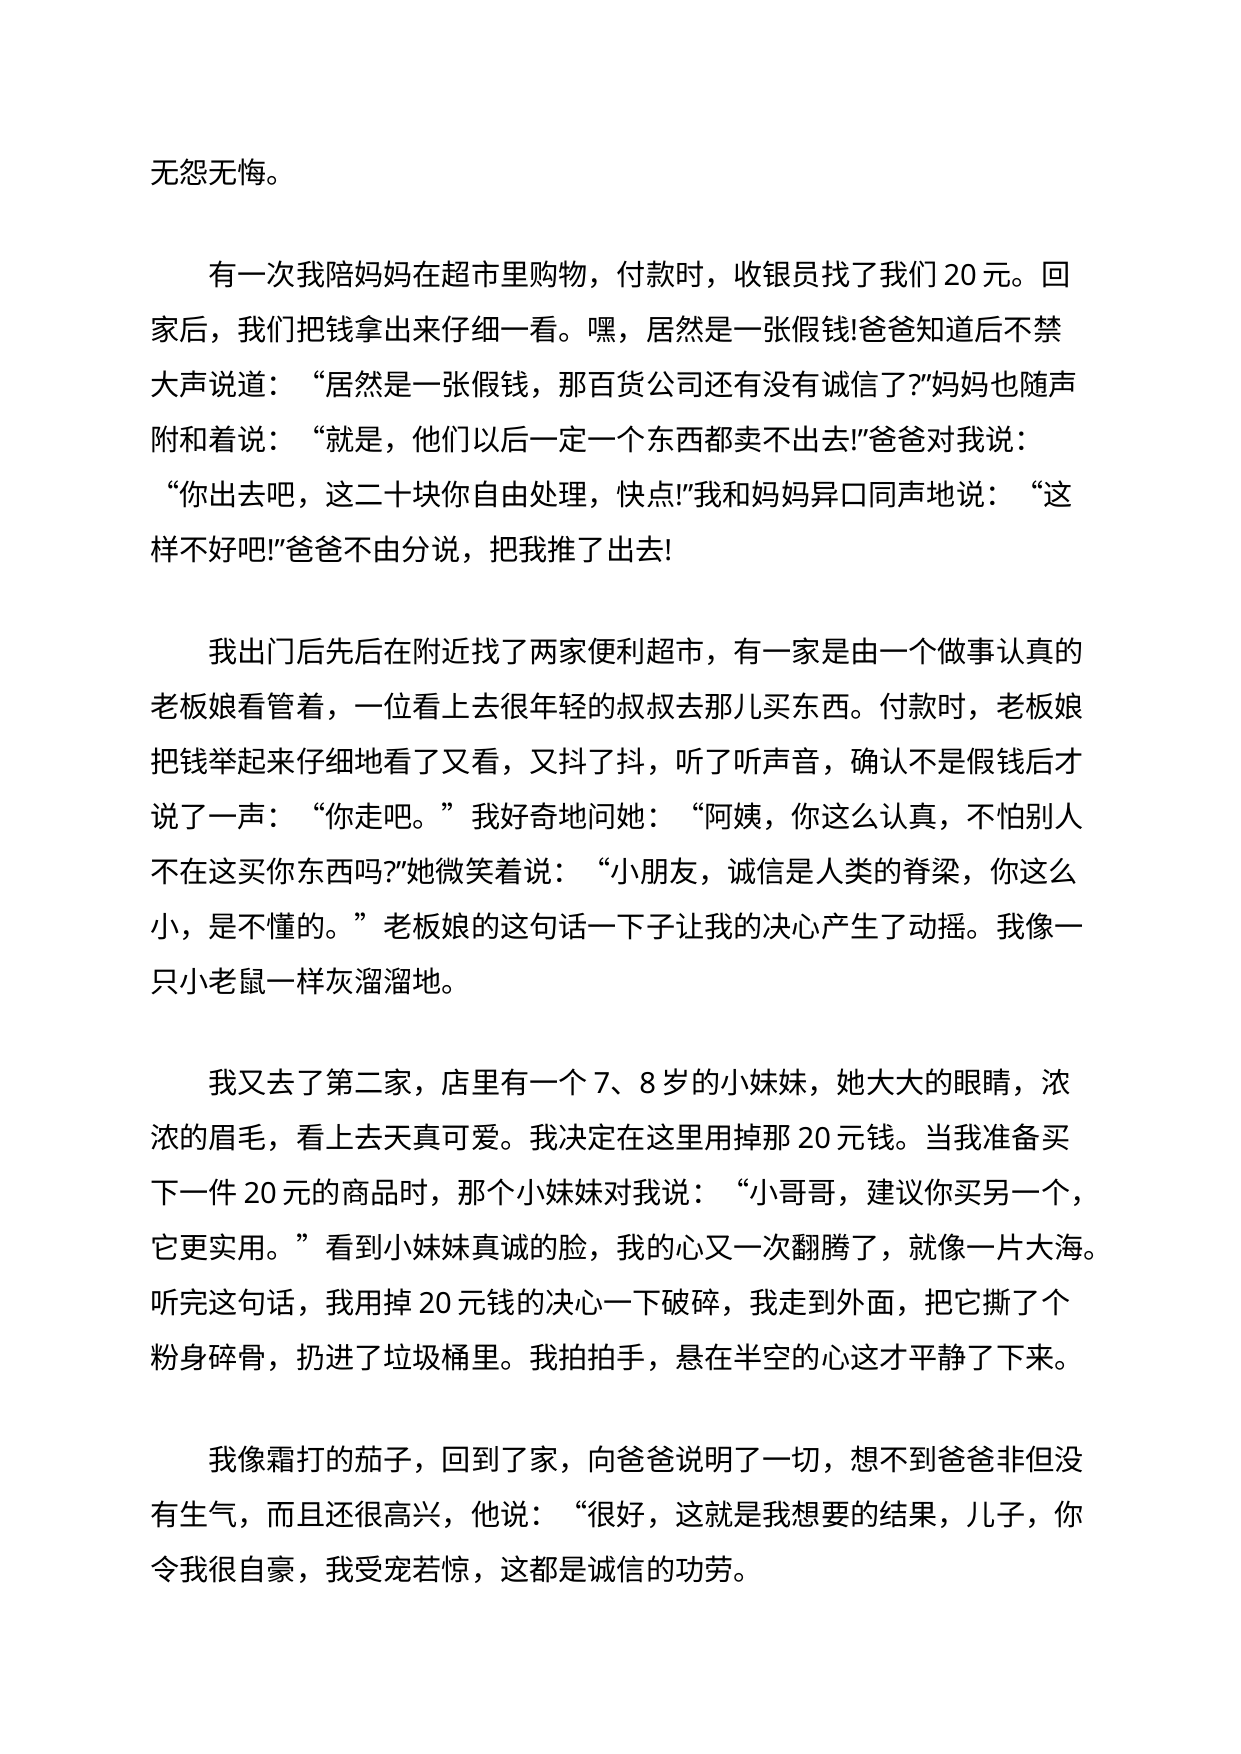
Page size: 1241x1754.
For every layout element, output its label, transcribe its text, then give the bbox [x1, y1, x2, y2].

text 有一次我陪妈妈在超市里购物，付款时，收银员找了我们20元。回家后，我们把钱拿出来仔细一看。嘿，居然是一张假钱!爸爸知道后不禁大声说道：“居然是一张假钱，那百货公司还有没有诚信了?”妈妈也随声附和着说：“就是，他们以后一定一个东西都卖不出去!”爸爸对我说：“你出去吧，这二十块你自由处理，快点!”我和妈妈异口同声地说：“这样不好吧!”爸爸不由分说，把我推了出去! [150, 252, 1090, 569]
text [150, 150, 1090, 192]
text 我出门后先后在附近找了两家便利超市，有一家是由一个做事认真的老板娘看管着，一位看上去很年轻的叔叔去那儿买东西。付款时，老板娘把钱举起来仔细地看了又看，又抖了抖，听了听声音，确认不是假钱后才说了一声：“你走吧。”我好奇地问她：“阿姨，你这么认真，不怕别人不在这买你东西吗?”她微笑着说：“小朋友，诚信是人类的脊梁，你这么小，是不懂的。”老板娘的这句话一下子让我的决心产生了动摇。我像一只小老鼠一样灰溜溜地。 [150, 629, 1090, 1001]
text 我又去了第二家，店里有一个7、8岁的小妹妹，她大大的眼睛，浓浓的眉毛，看上去天真可爱。我决定在这里用掉那20元钱。当我准备买下一件20元的商品时，那个小妹妹对我说：“小哥哥，建议你买另一个，它更实用。”看到小妹妹真诚的脸，我的心又一次翻腾了，就像一片大海。听完这句话，我用掉20元钱的决心一下破碎，我走到外面，把它撕了个粉身碎骨，扔进了垃圾桶里。我拍拍手，悬在半空的心这才平静了下来。 [150, 1060, 1090, 1377]
text 我像霜打的茄子，回到了家，向爸爸说明了一切，想不到爸爸非但没有生气，而且还很高兴，他说：“很好，这就是我想要的结果，儿子，你令我很自豪，我受宠若惊，这都是诚信的功劳。 [150, 1437, 1090, 1589]
